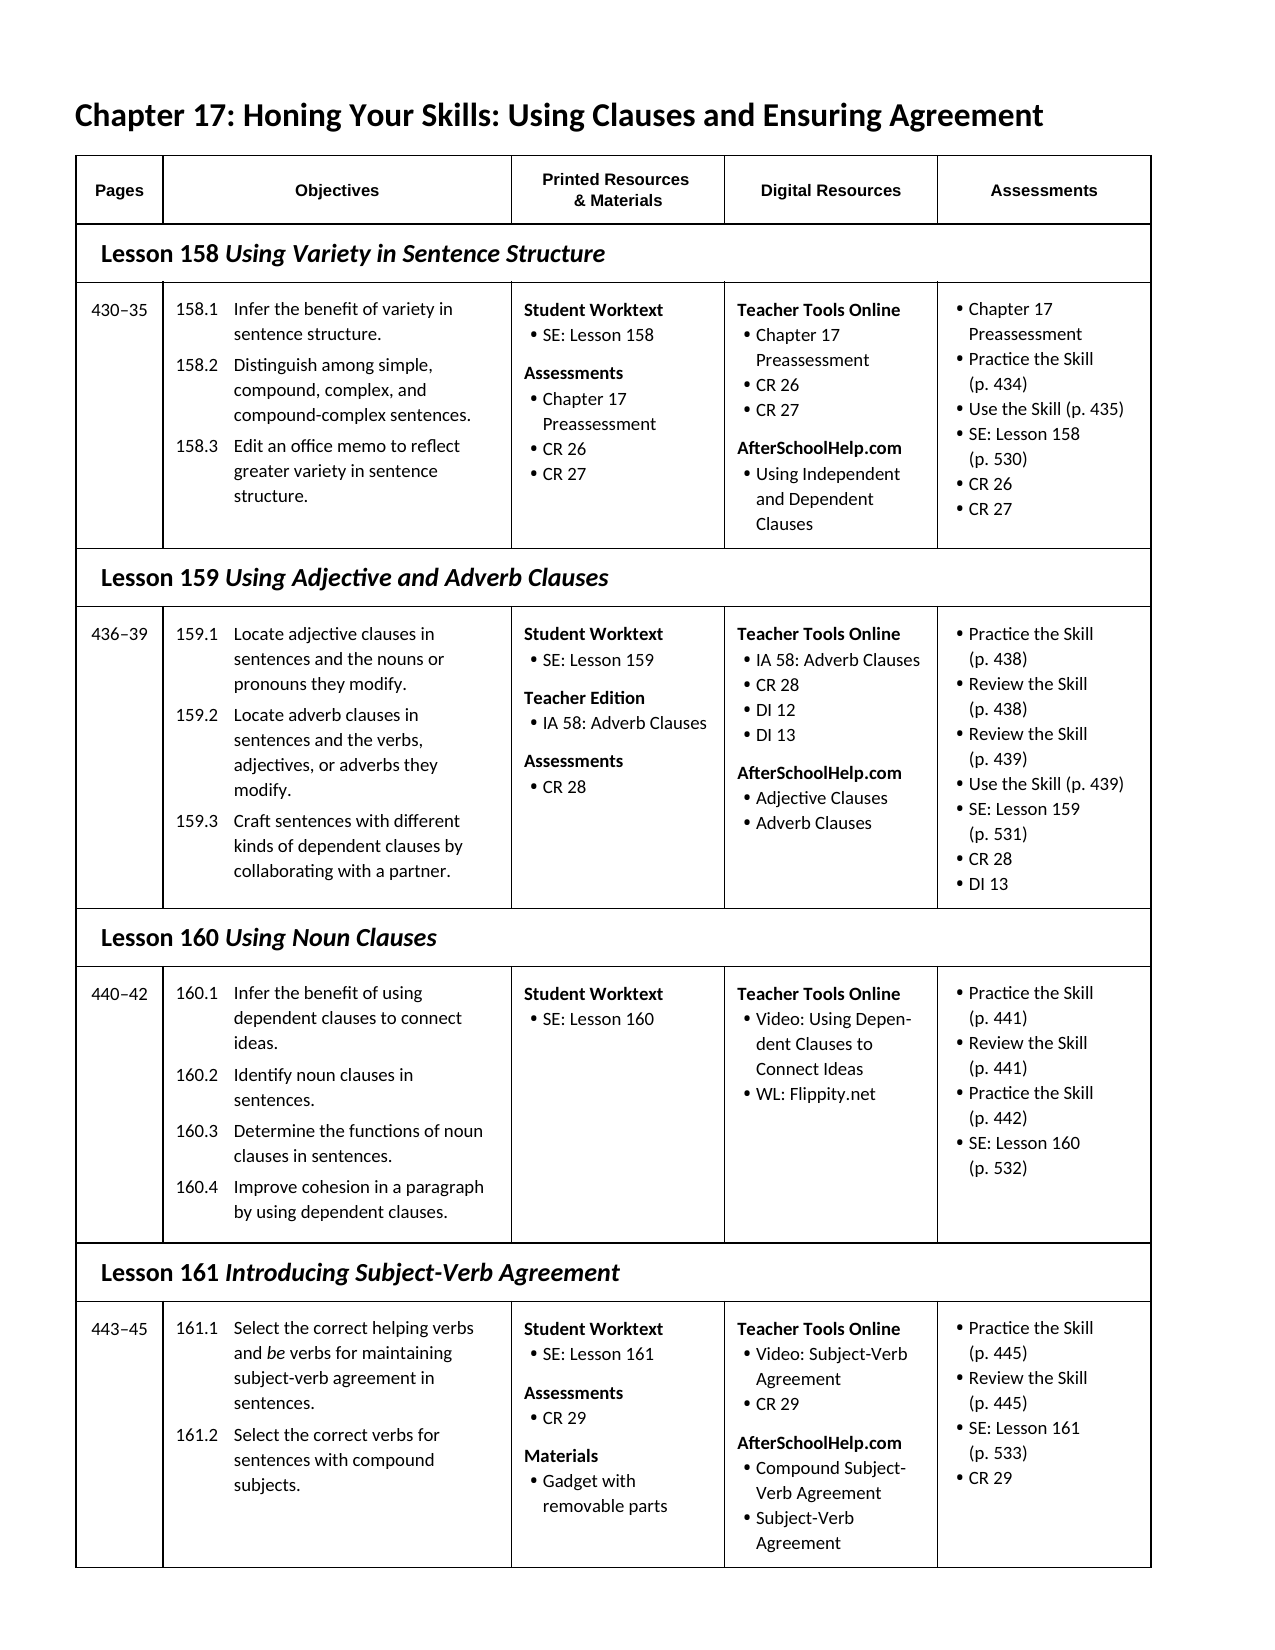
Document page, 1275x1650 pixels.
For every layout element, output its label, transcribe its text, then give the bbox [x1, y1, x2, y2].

table_cell Practice the Skill (p. 445) Review the Skill (p. 445) SE: Lesson 161 (p. 533) CR 29 [938, 1302, 1150, 1567]
table_cell Lesson 161 Introducing Subject-Verb Agreement [77, 1244, 1150, 1301]
table_cell Chapter 17 Preassessment Practice the Skill (p. 434) Use the Skill (p. 435) SE: Lesson 158 (p. 530) CR 26 CR 27 [938, 283, 1150, 547]
table_cell 159.1 Locate adjective clauses in sentences and the nouns or pronouns they modify. 159.2 Locate adverb clauses in sentences and the verbs, adjectives, or adverbs they modify. 159.3 Craft sentences with different kinds of dependent clauses by collaborating with a partner. [164, 607, 511, 907]
table_header Objectives [164, 156, 511, 223]
table_cell Teacher Tools Online IA 58: Adverb Clauses CR 28 DI 12 DI 13 AfterSchoolHelp.com Adjective Clauses Adverb Clauses [725, 607, 937, 907]
table_cell 161.1 Select the correct helping verbs and be verbs for maintaining subject-verb agreement in sentences. 161.2 Select the correct verbs for sentences with compound subjects. [164, 1302, 511, 1567]
table_header Assessments [938, 156, 1150, 223]
table_cell Student Worktext SE: Lesson 161 Assessments CR 29 Materials Gadget with removable parts [512, 1302, 724, 1567]
table_cell Student Worktext SE: Lesson 159 Teacher Edition IA 58: Adverb Clauses Assessments CR 28 [512, 607, 724, 907]
text Chapter 17: Honing Your Skills: Using Clauses and Ensuring Agreement [75, 94, 1200, 134]
table_cell 158.1 Infer the benefit of variety in sentence structure. 158.2 Distinguish among simple, compound, complex, and compound-complex sentences. 158.3 Edit an office memo to reflect greater variety in sentence structure. [164, 283, 511, 547]
table_cell 436–39 [77, 607, 162, 907]
table_cell Practice the Skill (p. 438) Review the Skill (p. 438) Review the Skill (p. 439) Use the Skill (p. 439) SE: Lesson 159 (p. 531) CR 28 DI 13 [938, 607, 1150, 907]
table_cell Teacher Tools Online Chapter 17 Preassessment CR 26 CR 27 AfterSchoolHelp.com Using Independent and Dependent Clauses [725, 283, 937, 547]
table_cell Practice the Skill (p. 441) Review the Skill (p. 441) Practice the Skill (p. 442) SE: Lesson 160 (p. 532) [938, 967, 1150, 1242]
table_cell Student Worktext SE: Lesson 160 [512, 967, 724, 1242]
table_header Printed Resources & Materials [512, 156, 724, 223]
table_cell 430–35 [77, 283, 162, 547]
table_cell Lesson 160 Using Noun Clauses [77, 909, 1150, 966]
table_cell Student Worktext SE: Lesson 158 Assessments Chapter 17 Preassessment CR 26 CR 27 [512, 283, 724, 547]
table_cell 443–45 [77, 1302, 162, 1567]
table_cell Lesson 158 Using Variety in Sentence Structure [77, 225, 1150, 281]
table_cell Teacher Tools Online Video: Subject-Verb Agreement CR 29 AfterSchoolHelp.com Compound Subject- Verb Agreement Subject-Verb Agreement [725, 1302, 937, 1567]
table_header Pages [77, 156, 162, 223]
table_cell Teacher Tools Online Video: Using Dependent Clauses to Connect Ideas WL: Flippity.net [725, 967, 937, 1242]
table_header Digital Resources [725, 156, 937, 223]
table_cell 160.1 Infer the benefit of using dependent clauses to connect ideas. 160.2 Identify noun clauses in sentences. 160.3 Determine the functions of noun clauses in sentences. 160.4 Improve cohesion in a paragraph by using dependent clauses. [164, 967, 511, 1242]
table_cell Lesson 159 Using Adjective and Adverb Clauses [77, 549, 1150, 606]
table_cell 440–42 [77, 967, 162, 1242]
